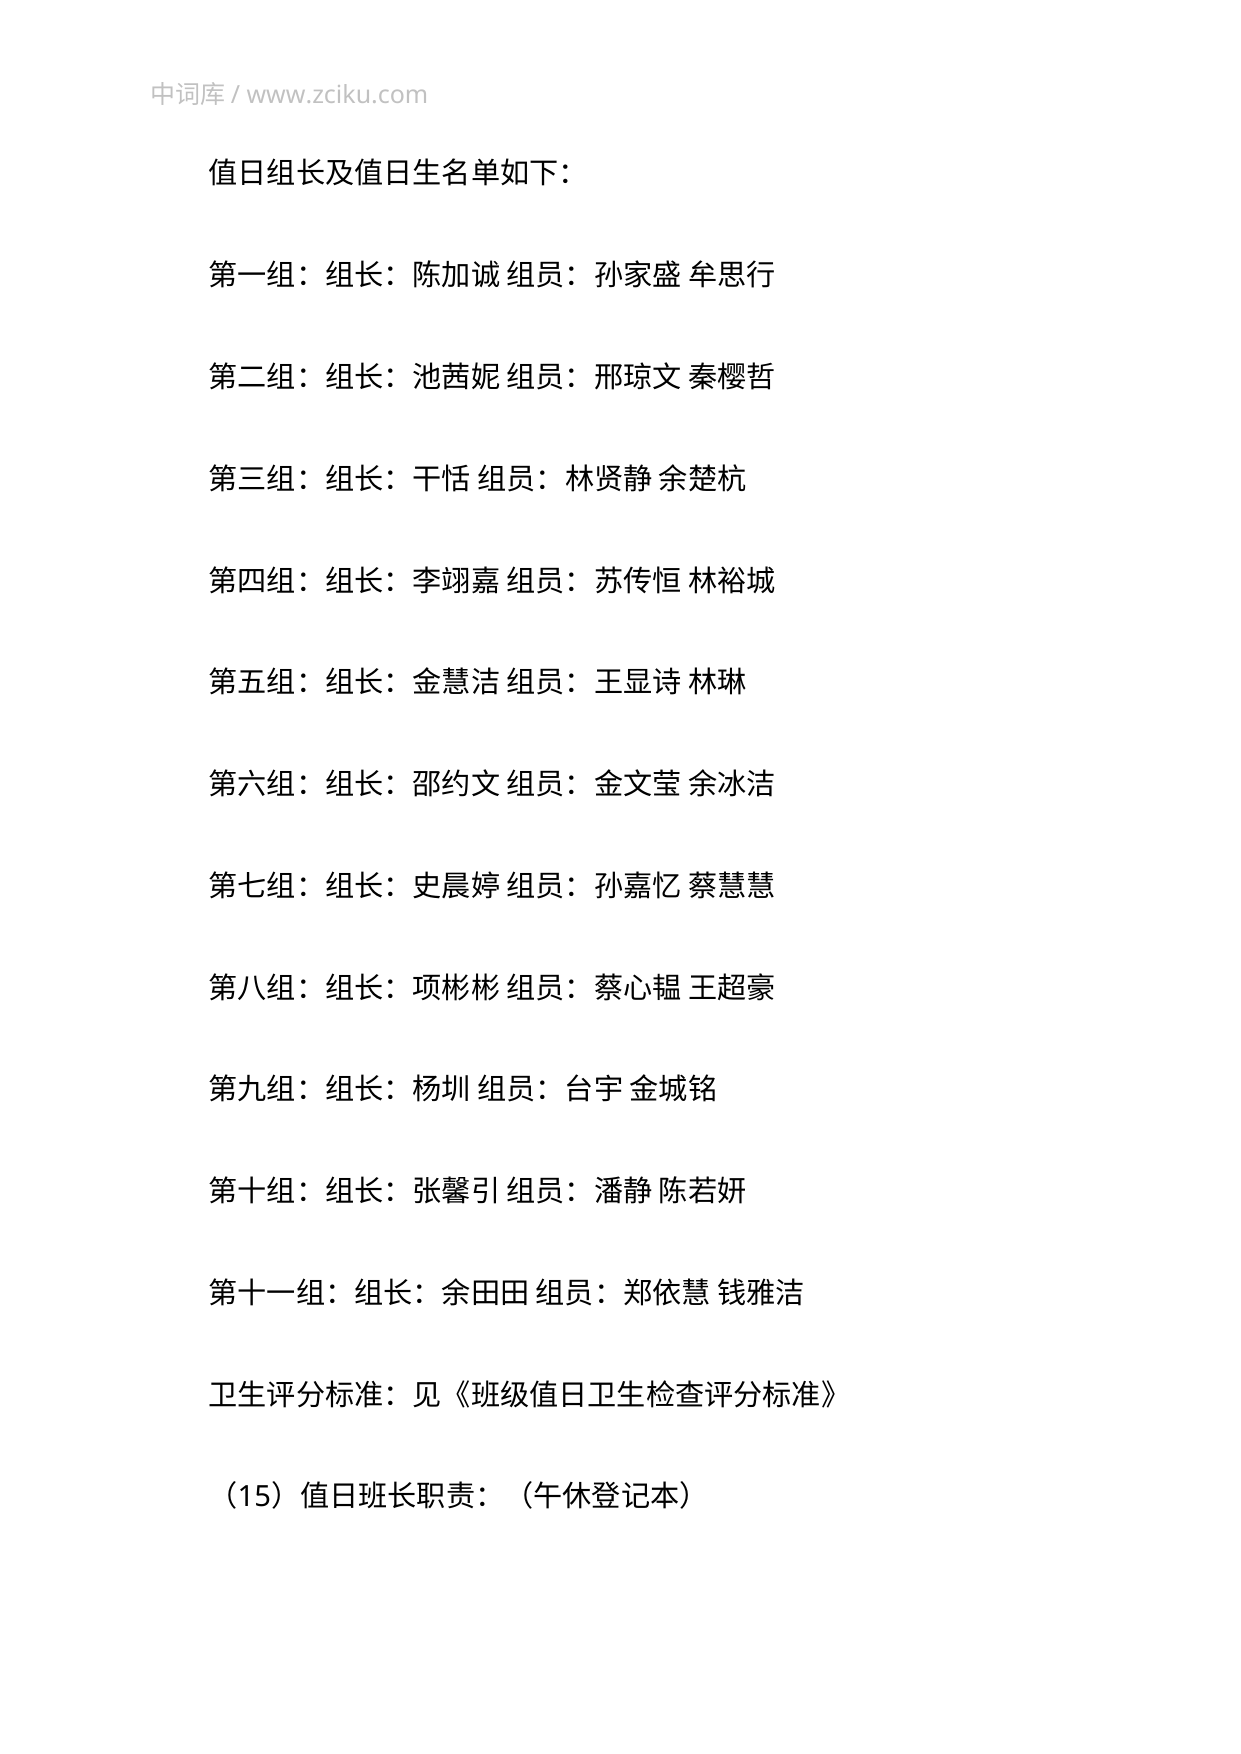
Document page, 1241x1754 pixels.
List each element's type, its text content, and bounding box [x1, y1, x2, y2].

text 值日组长及值日生名单如下： [150, 150, 1090, 192]
text 第十组：组长：张馨引 组员：潘静 陈若妍 [150, 1168, 1090, 1210]
text 第六组：组长：邵约文 组员：金文莹 余冰洁 [150, 761, 1090, 803]
text 第四组：组长：李翊嘉 组员：苏传恒 林裕城 [150, 557, 1090, 599]
text （15）值日班长职责：（午休登记本） [150, 1473, 1090, 1515]
text 第九组：组长：杨圳 组员：台宇 金城铭 [150, 1066, 1090, 1108]
text 第七组：组长：史晨婷 组员：孙嘉忆 蔡慧慧 [150, 862, 1090, 905]
text 第一组：组长：陈加诚 组员：孙家盛 牟思行 [150, 252, 1090, 294]
text 卫生评分标准：见《班级值日卫生检查评分标准》 [150, 1371, 1090, 1413]
text 第十一组：组长：余田田 组员：郑依慧 钱雅洁 [150, 1269, 1090, 1312]
text 第二组：组长：池茜妮 组员：邢琼文 秦樱哲 [150, 353, 1090, 396]
text 第八组：组长：项彬彬 组员：蔡心韫 王超豪 [150, 964, 1090, 1006]
text 第五组：组长：金慧洁 组员：王显诗 林琳 [150, 659, 1090, 701]
text 第三组：组长：干恬 组员：林贤静 余楚杭 [150, 455, 1090, 498]
